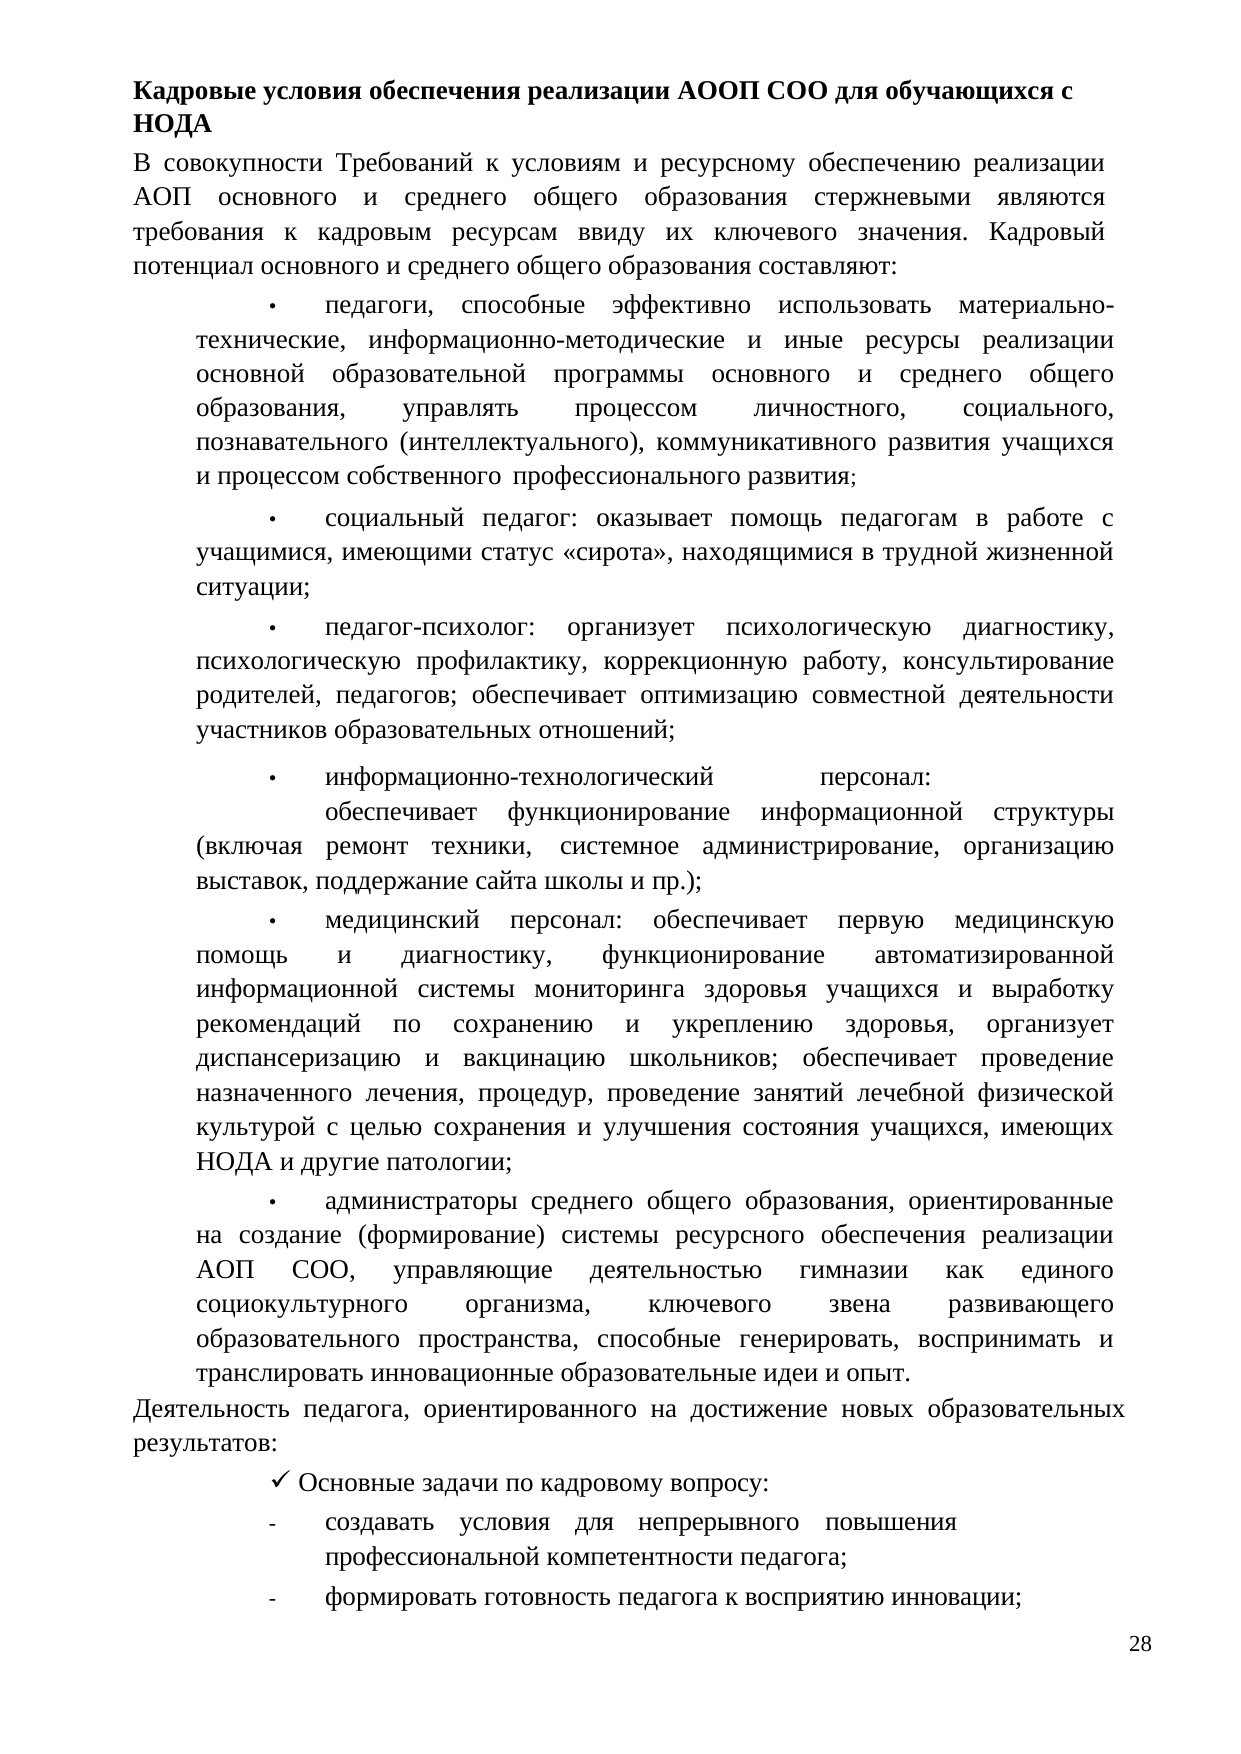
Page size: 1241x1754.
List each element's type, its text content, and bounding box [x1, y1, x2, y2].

text Деятельность педагога, ориентированного на достижение новых образовательных результатов: [133, 1392, 1127, 1457]
list педагог-психолог: организует психологическую диагностику, психологическую профилактику, коррекционную работу, консультирование родителей, педагогов; обеспечивает оптимизацию совместной деятельности участников образовательных отношений; [196, 609, 1115, 744]
list формировать готовность педагога к восприятию инновации; [269, 1580, 1152, 1611]
list социальный педагог: оказывает помощь педагогам в работе с учащимися, имеющими статус «сирота», находящимися в трудной жизненной ситуации; [196, 501, 1114, 601]
text Кадровые условия обеспечения реализации АООП СОО для обучающихся с НОДА [133, 74, 1152, 138]
list информационно-технологический персонал: обеспечивает функционирование информационной структуры (включая ремонт техники, системное администрирование, организацию выставок, поддержание сайта школы и пр.); [196, 761, 1115, 895]
list педагоги, способные эффективно использовать материально-технические, информационно-методические и иные ресурсы реализации основной образовательной программы основного и среднего общего образования, управлять процессом личностного, социального, познавательного (интеллектуального), коммуникативного развития учащихся и процессом собственного профессионального развития; [196, 289, 1115, 491]
list медицинский персонал: обеспечивает первую медицинскую помощь и диагностику, функционирование автоматизированной информационной системы мониторинга здоровья учащихся и выработку рекомендаций по сохранению и укреплению здоровья, организует диспансеризацию и вакцинацию школьников; обеспечивает проведение назначенного лечения, процедур, проведение занятий лечебной физической культурой с целью сохранения и улучшения состояния учащихся, имеющих НОДА и другие патологии; [196, 903, 1115, 1176]
list создавать условия для непрерывного повышения профессиональной компетентности педагога; [196, 1505, 1126, 1571]
list Основные задачи по кадровому вопросу: [269, 1466, 1152, 1497]
text В совокупности Требований к условиям и ресурсному обеспечению реализации АОП основного и среднего общего образования стержневыми являются требования к кадровым ресурсам ввиду их ключевого значения. Кадровый потенциал основного и среднего общего образования составляют: [133, 146, 1106, 280]
list администраторы среднего общего образования, ориентированные на создание (формирование) системы ресурсного обеспечения реализации АОП СОО, управляющие деятельностью гимназии как единого социокультурного организма, ключевого звена развивающего образовательного пространства, способные генерировать, воспринимать и транслировать инновационные образовательные идеи и опыт. [196, 1184, 1115, 1388]
